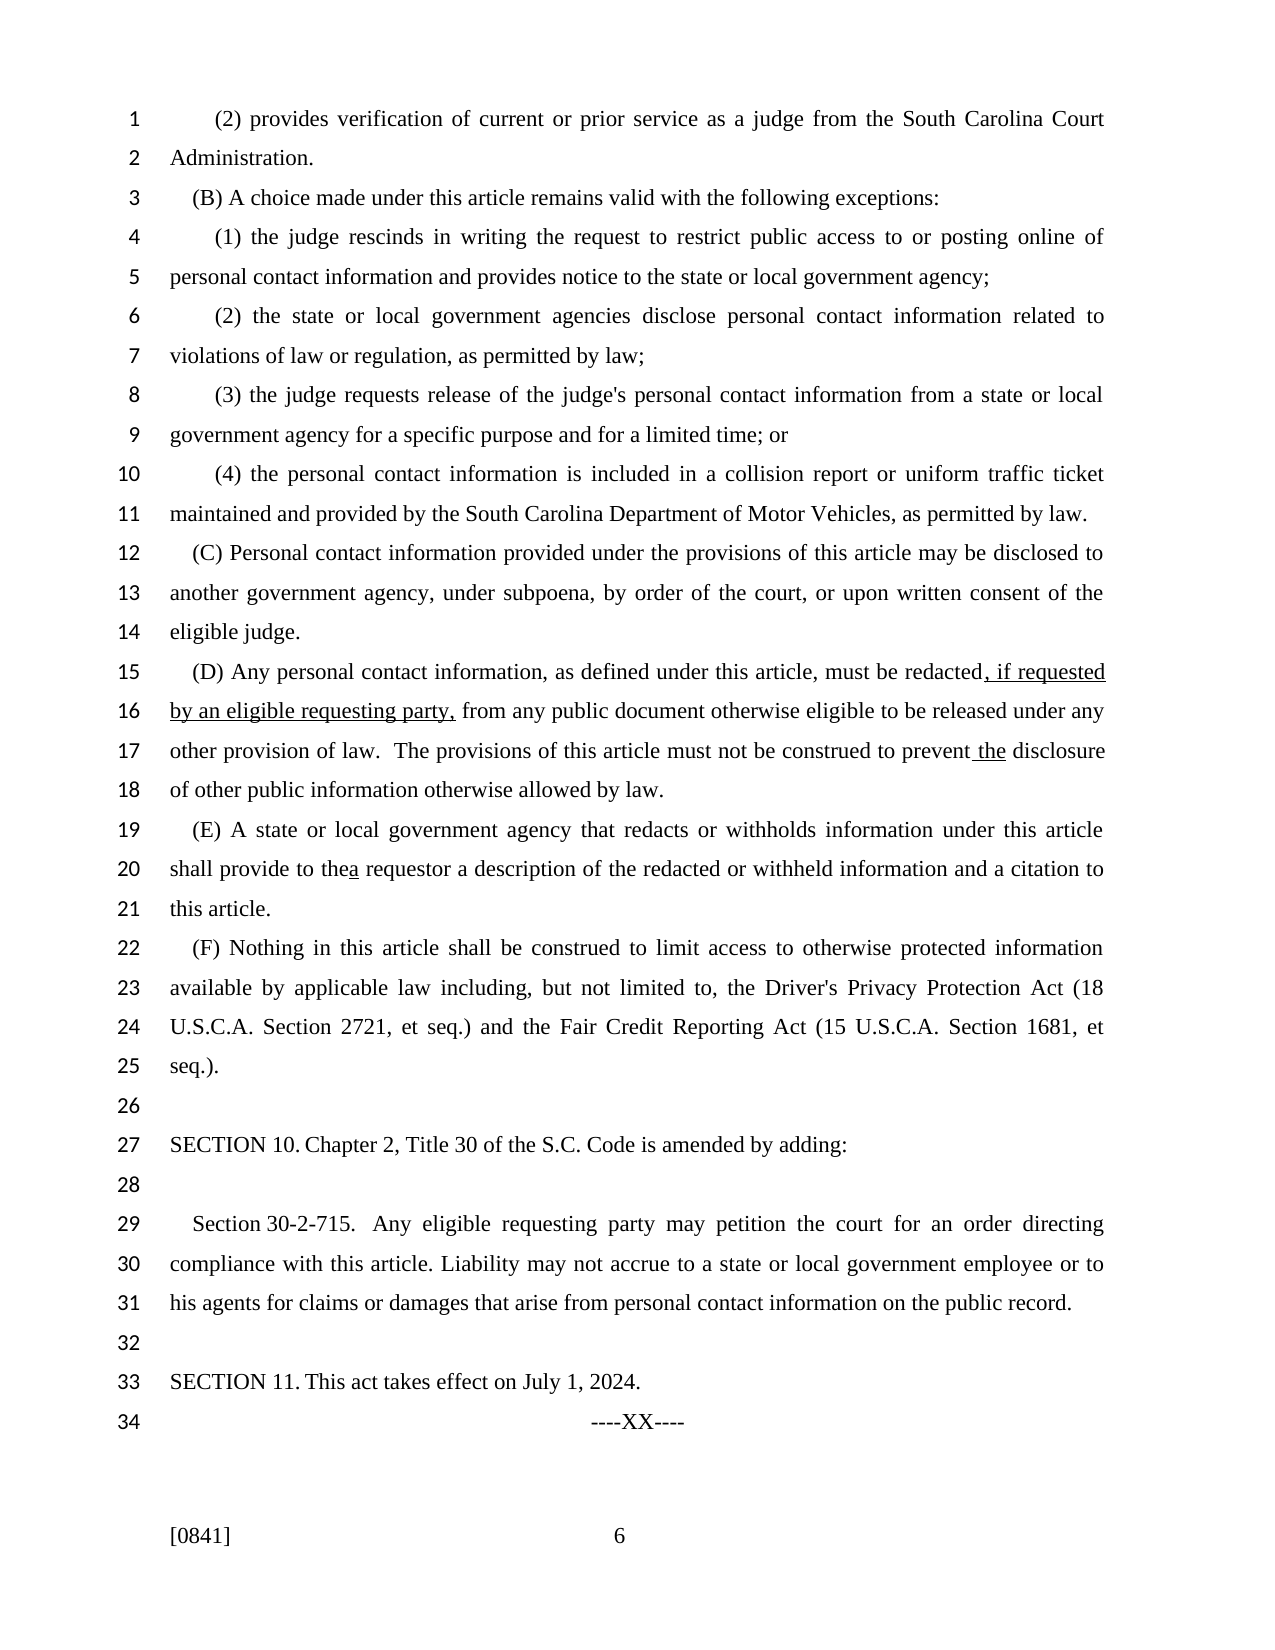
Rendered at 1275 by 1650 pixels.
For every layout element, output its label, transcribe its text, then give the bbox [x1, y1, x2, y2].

text Section 30-2-715. Any eligible requesting party may petition the court for an order directing compliance with this article. Liability may not accrue to a state or local government employee or to his agents for claims or damages that arise from personal contact information on the public record. [169, 1210, 1106, 1316]
text ----XX---- [169, 1408, 1106, 1434]
text (2) the state or local government agencies disclose personal contact information related to violations of law or regulation, as permitted by law; [169, 302, 1106, 368]
text SECTION 11. This act takes effect on July 1, 2024. [169, 1368, 1106, 1395]
text (E) A state or local government agency that redacts or withholds information under this article shall provide to thea requestor a description of the redacted or withheld information and a citation to this article. [169, 816, 1106, 921]
text (2) provides verification of current or prior service as a judge from the South Carolina Court Administration. [169, 105, 1106, 171]
text (F) Nothing in this article shall be construed to limit access to otherwise protected information available by applicable law including, but not limited to, the Driver's Privacy Protection Act (18 U.S.C.A. Section 2721, et seq.) and the Fair Credit Reporting Act (15 U.S.C.A. Section 1681, et seq.). [169, 934, 1106, 1079]
text (D) Any personal contact information, as defined under this article, must be redacted, if requested by an eligible requesting party, from any public document otherwise eligible to be released under any other provision of law. The provisions of this article must not be construed to prevent the disclosure of other public information otherwise allowed by law. [169, 658, 1106, 802]
text (3) the judge requests release of the judge's personal contact information from a state or local government agency for a specific purpose and for a limited time; or [169, 381, 1106, 447]
text (1) the judge rescinds in writing the request to restrict public access to or posting online of personal contact information and provides notice to the state or local government agency; [169, 223, 1106, 289]
text (C) Personal contact information provided under the provisions of this article may be disclosed to another government agency, under subpoena, by order of the court, or upon written consent of the eligible judge. [169, 539, 1106, 644]
text (B) A choice made under this article remains valid with the following exceptions: [169, 184, 1106, 210]
text (4) the personal contact information is included in a collision report or uniform traffic ticket maintained and provided by the South Carolina Department of Motor Vehicles, as permitted by law. [169, 460, 1106, 526]
text SECTION 10. Chapter 2, Title 30 of the S.C. Code is amended by adding: [169, 1131, 1106, 1158]
